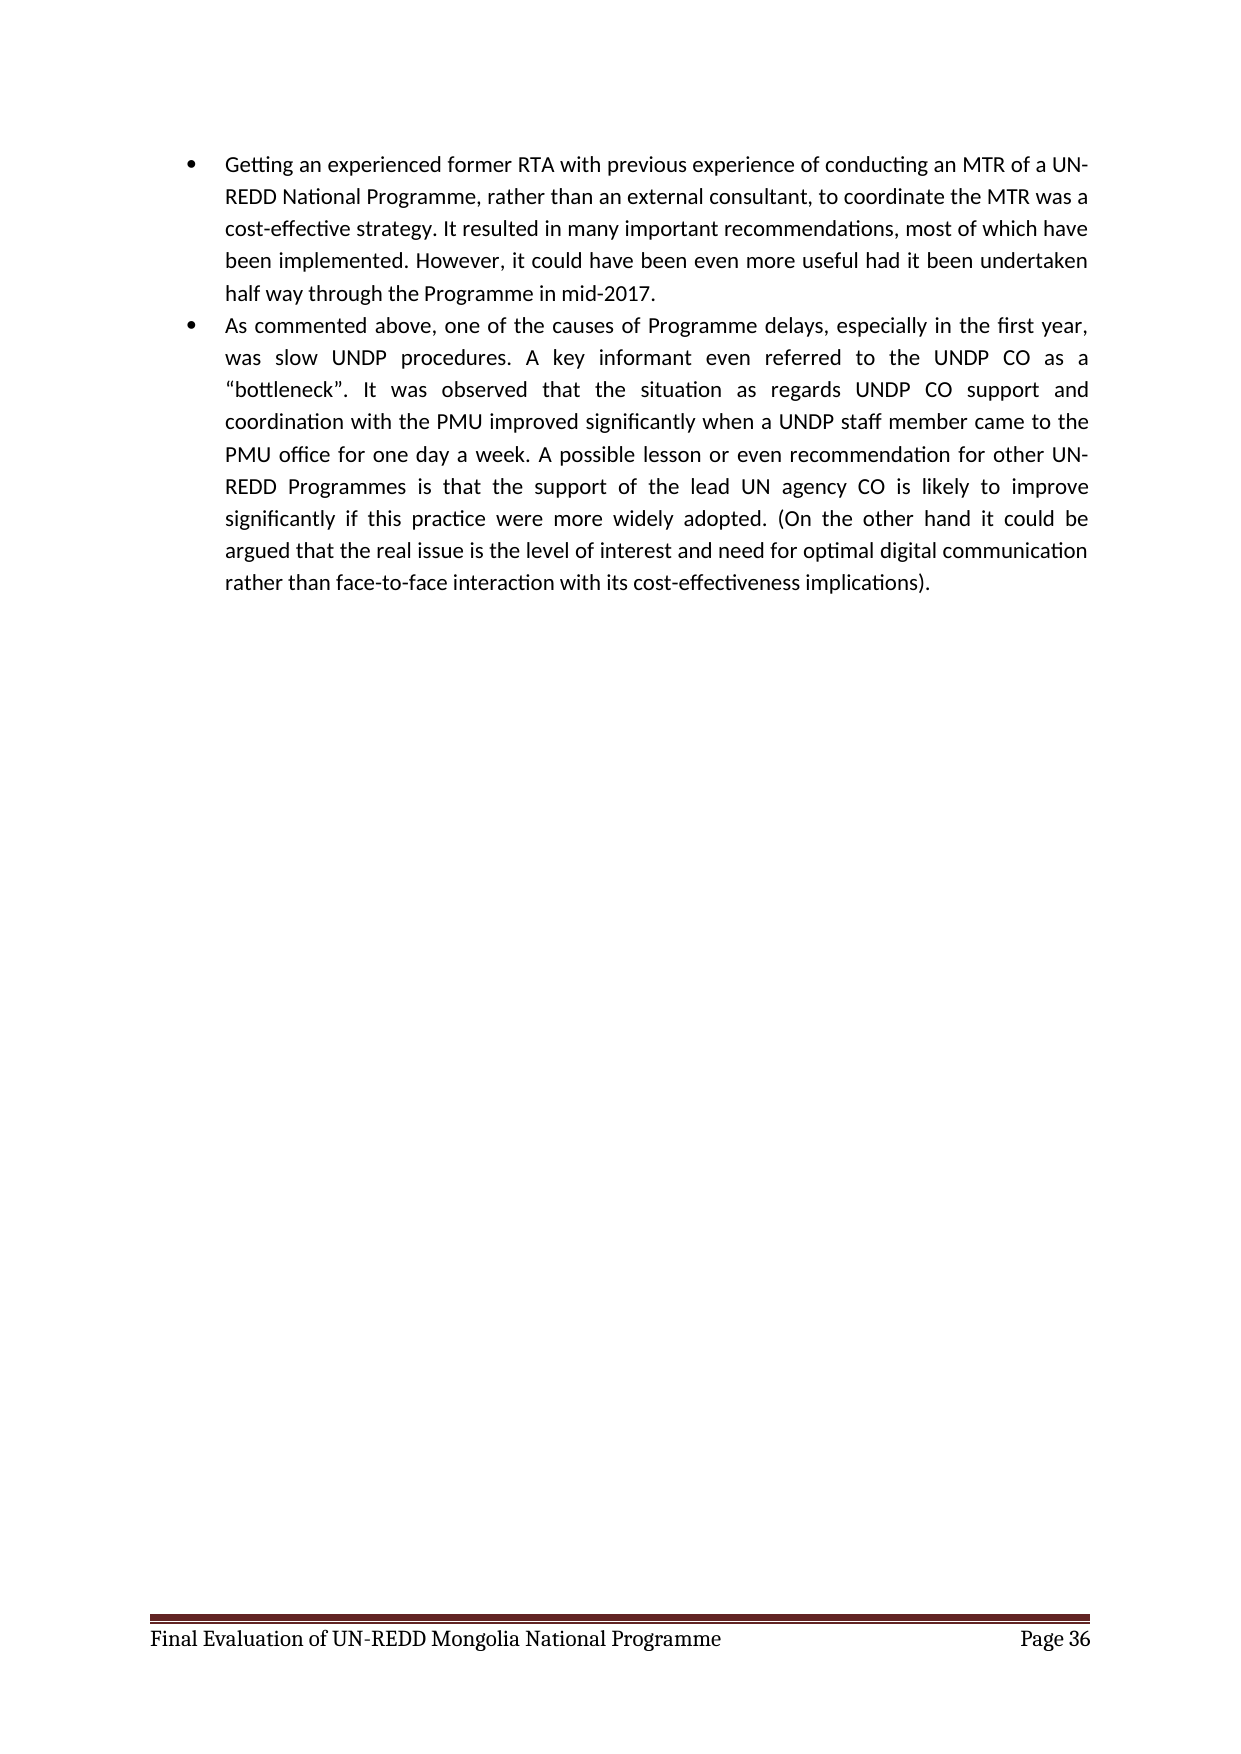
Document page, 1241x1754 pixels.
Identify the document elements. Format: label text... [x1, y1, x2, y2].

list As commented above, one of the causes of Programme delays, especially in the first year, was slow UNDP procedures. A key informant even referred to the UNDP CO as a “bottleneck”. It was observed that the situation as regards UNDP CO support and coordination with the PMU improved significantly when a UNDP staff member came to the PMU office for one day a week. A possible lesson or even recommendation for other UN-REDD Programmes is that the support of the lead UN agency CO is likely to improve significantly if this practice were more widely adopted. (On the other hand it could be argued that the real issue is the level of interest and need for optimal digital communication rather than face-to-face interaction with its cost-effectiveness implications). [187, 311, 1090, 596]
list Getting an experienced former RTA with previous experience of conducting an MTR of a UN-REDD National Programme, rather than an external consultant, to coordinate the MTR was a cost-effective strategy. It resulted in many important recommendations, most of which have been implemented. However, it could have been even more useful had it been undertaken half way through the Programme in mid-2017. [187, 150, 1090, 307]
